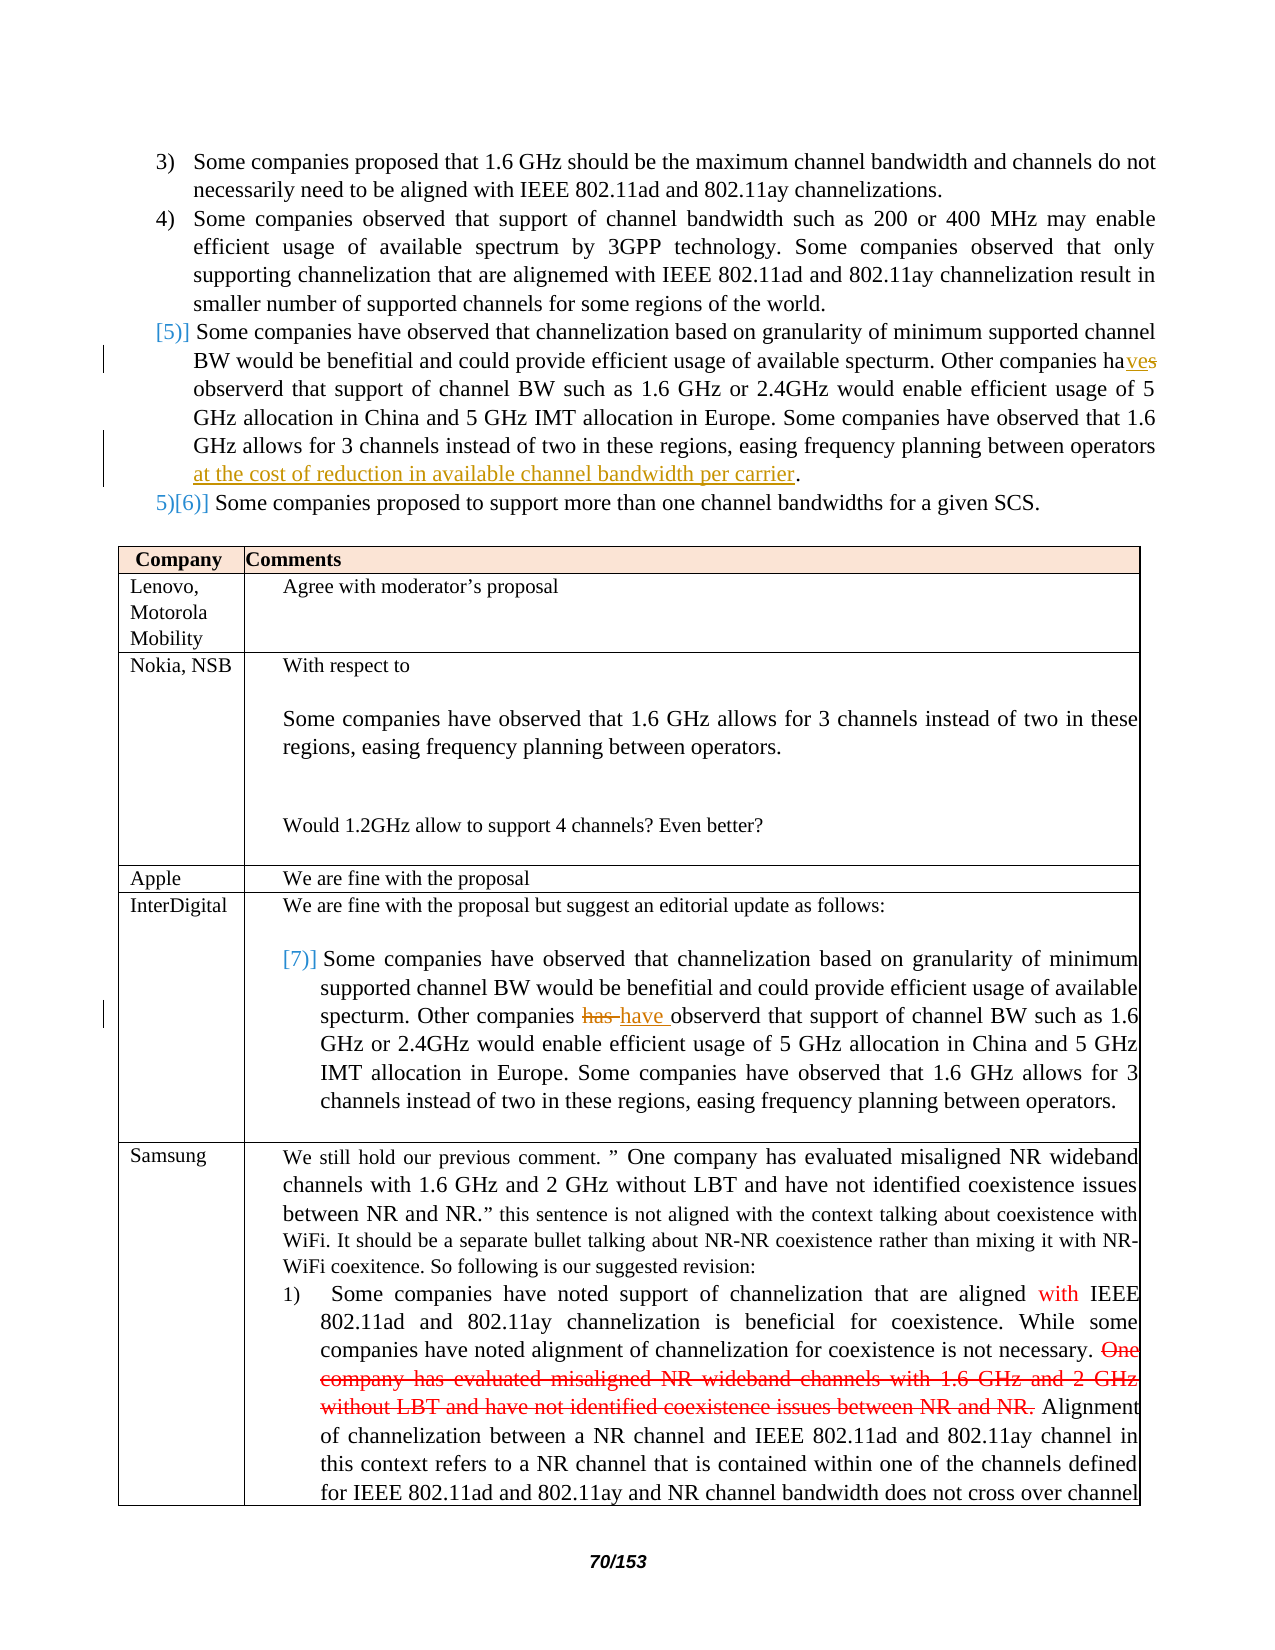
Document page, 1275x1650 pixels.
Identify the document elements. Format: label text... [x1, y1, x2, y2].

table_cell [245, 1143, 1139, 1505]
table_cell With respect to Some companies have observed that 1.6 GHz allows for 3 channels instead of two in these regions, easing frequency planning between operators. Would 1.2GHz allow to support 4 channels? Even better? [245, 653, 1139, 865]
table_header Company [119, 547, 244, 573]
table_cell Lenovo, Motorola Mobility [119, 574, 244, 652]
table_cell Nokia, NSB [119, 653, 244, 865]
table_cell Apple [119, 866, 244, 892]
table_header Comments [245, 547, 1139, 573]
list Some companies have observed that channelization based on granularity of minimum supported channel BW would be benefitial and could provide efficient usage of available specturm. Other companies ha observerd that support of channel BW such as 1.6 GHz or 2.4GHz would enable efficient usage of 5 GHz allocation in China and 5 GHz IMT allocation in Europe. Some companies have observed that 1.6 GHz allows for 3 channels instead of two in these regions, easing frequency planning between operators. [156, 318, 1157, 487]
table_cell We are fine with the proposal but suggest an editorial update as follows: Some companies have observed that channelization based on granularity of minimum supported channel BW would be benefitial and could provide efficient usage of available specturm. Other companies observerd that support of channel BW such as 1.6 GHz or 2.4GHz would enable efficient usage of 5 GHz allocation in China and 5 GHz IMT allocation in Europe. Some companies have observed that 1.6 GHz allows for 3 channels instead of two in these regions, easing frequency planning between operators. [245, 893, 1139, 1142]
table_cell InterDigital [119, 893, 244, 1142]
list Some companies observed that support of channel bandwidth such as 200 or 400 MHz may enable efficient usage of available spectrum by 3GPP technology. Some companies observed that only supporting channelization that are alignemed with IEEE 802.11ad and 802.11ay channelization result in smaller number of supported channels for some regions of the world. [156, 204, 1157, 316]
table_cell Agree with moderator’s proposal [245, 574, 1139, 652]
list Some companies proposed that 1.6 GHz should be the maximum channel bandwidth and channels do not necessarily need to be aligned with IEEE 802.11ad and 802.11ay channelizations. [156, 148, 1157, 202]
list Some companies proposed to support more than one channel bandwidths for a given SCS. [156, 489, 1157, 515]
table_cell Samsung [119, 1143, 244, 1505]
table_cell We are fine with the proposal [245, 866, 1139, 892]
